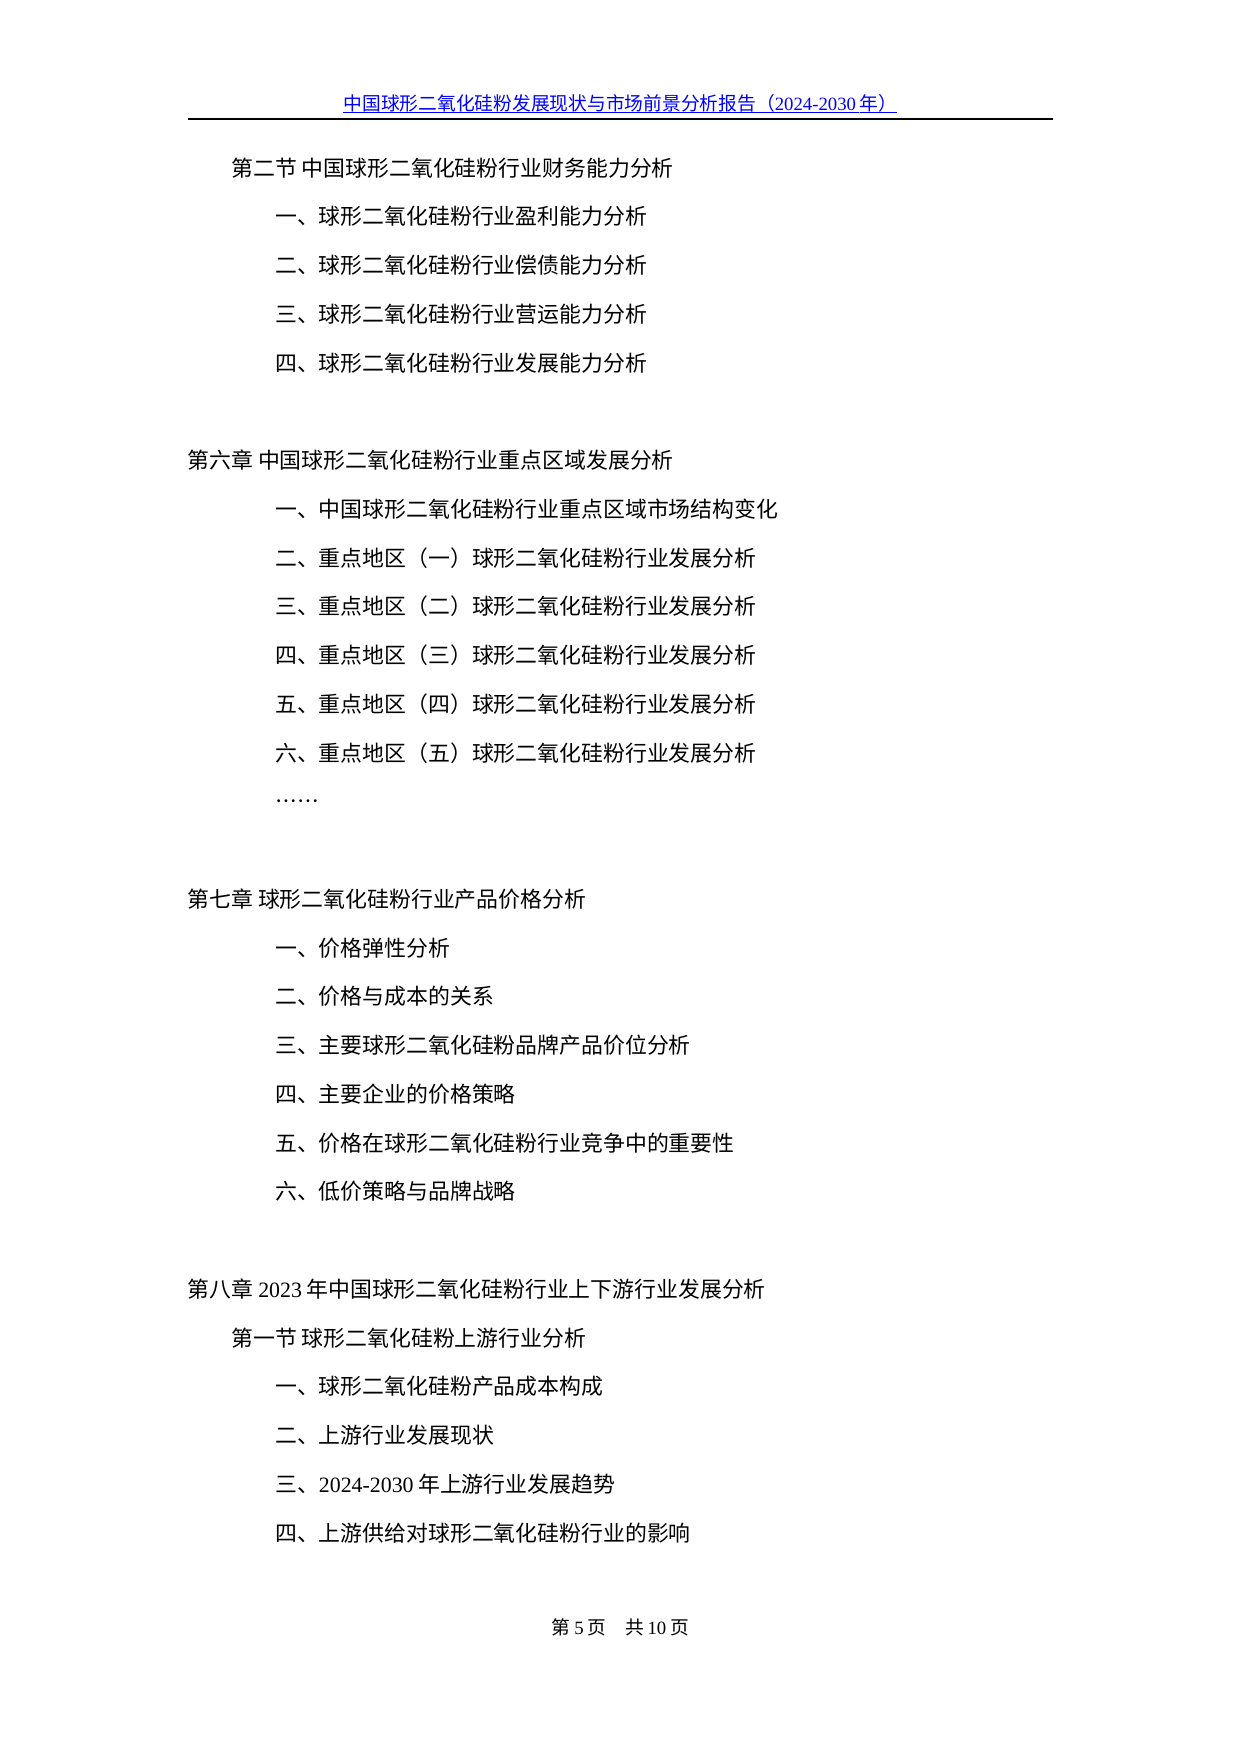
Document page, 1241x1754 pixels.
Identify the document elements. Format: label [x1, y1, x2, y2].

text [187, 150, 1053, 1548]
